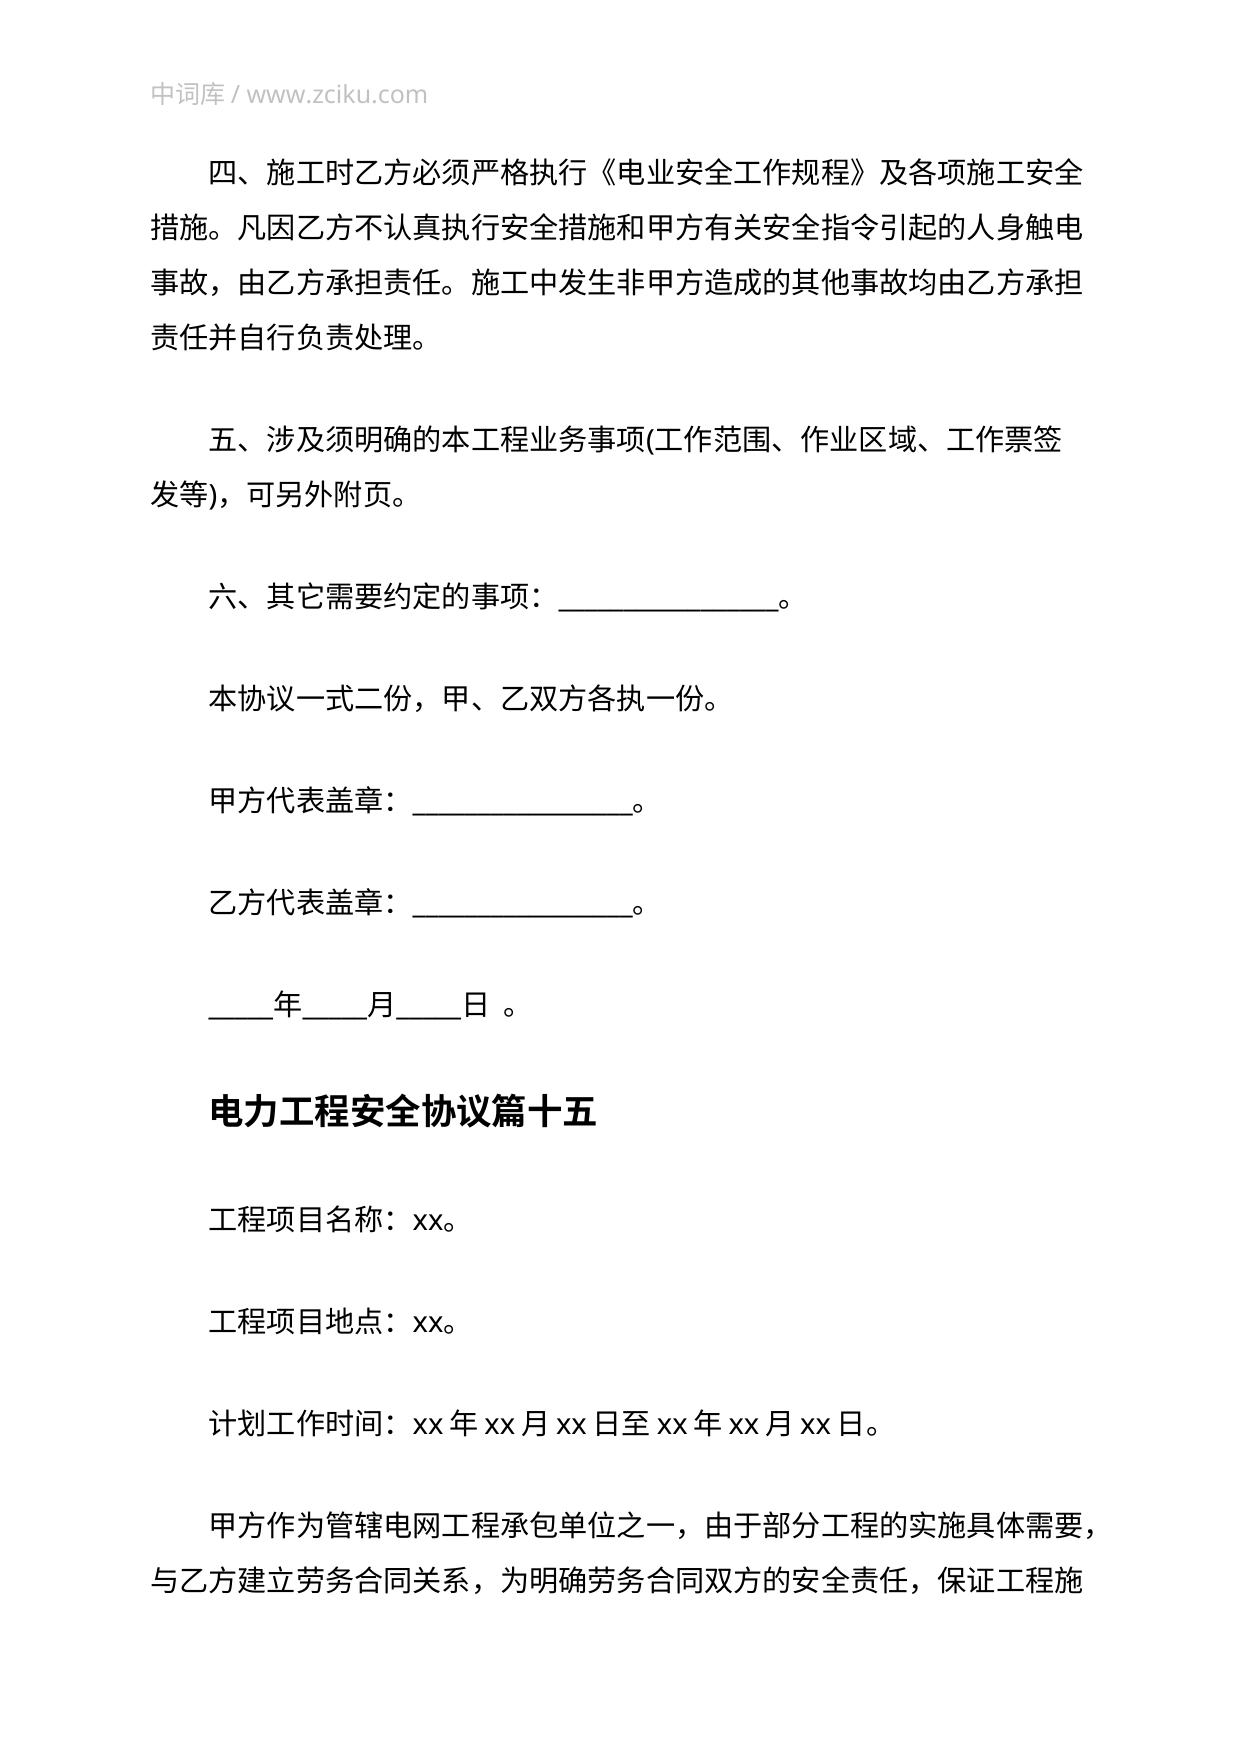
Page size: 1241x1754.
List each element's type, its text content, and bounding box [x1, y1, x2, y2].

text 四、施工时乙方必须严格执行《电业安全工作规程》及各项施工安全措施。凡因乙方不认真执行安全措施和甲方有关安全指令引起的人身触电事故，由乙方承担责任。施工中发生非甲方造成的其他事故均由乙方承担责任并自行负责处理。 [150, 150, 1090, 357]
text 乙方代表盖章：_________________。 [150, 879, 1090, 922]
text _____年_____月_____日 。 [150, 981, 1090, 1023]
text 六、其它需要约定的事项：_________________。 [150, 573, 1090, 616]
text 五、涉及须明确的本工程业务事项(工作范围、作业区域、工作票签发等)，可另外附页。 [150, 416, 1090, 514]
text 计划工作时间：xx年xx月xx日至xx年xx月xx日。 [150, 1401, 1090, 1443]
text 工程项目名称：xx。 [150, 1197, 1090, 1239]
text 本协议一式二份，甲、乙双方各执一份。 [150, 675, 1090, 718]
text 甲方代表盖章：_________________。 [150, 777, 1090, 819]
text 工程项目地点：xx。 [150, 1298, 1090, 1341]
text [150, 1502, 1090, 1600]
text 电力工程安全协议篇十五 [150, 1083, 1090, 1134]
